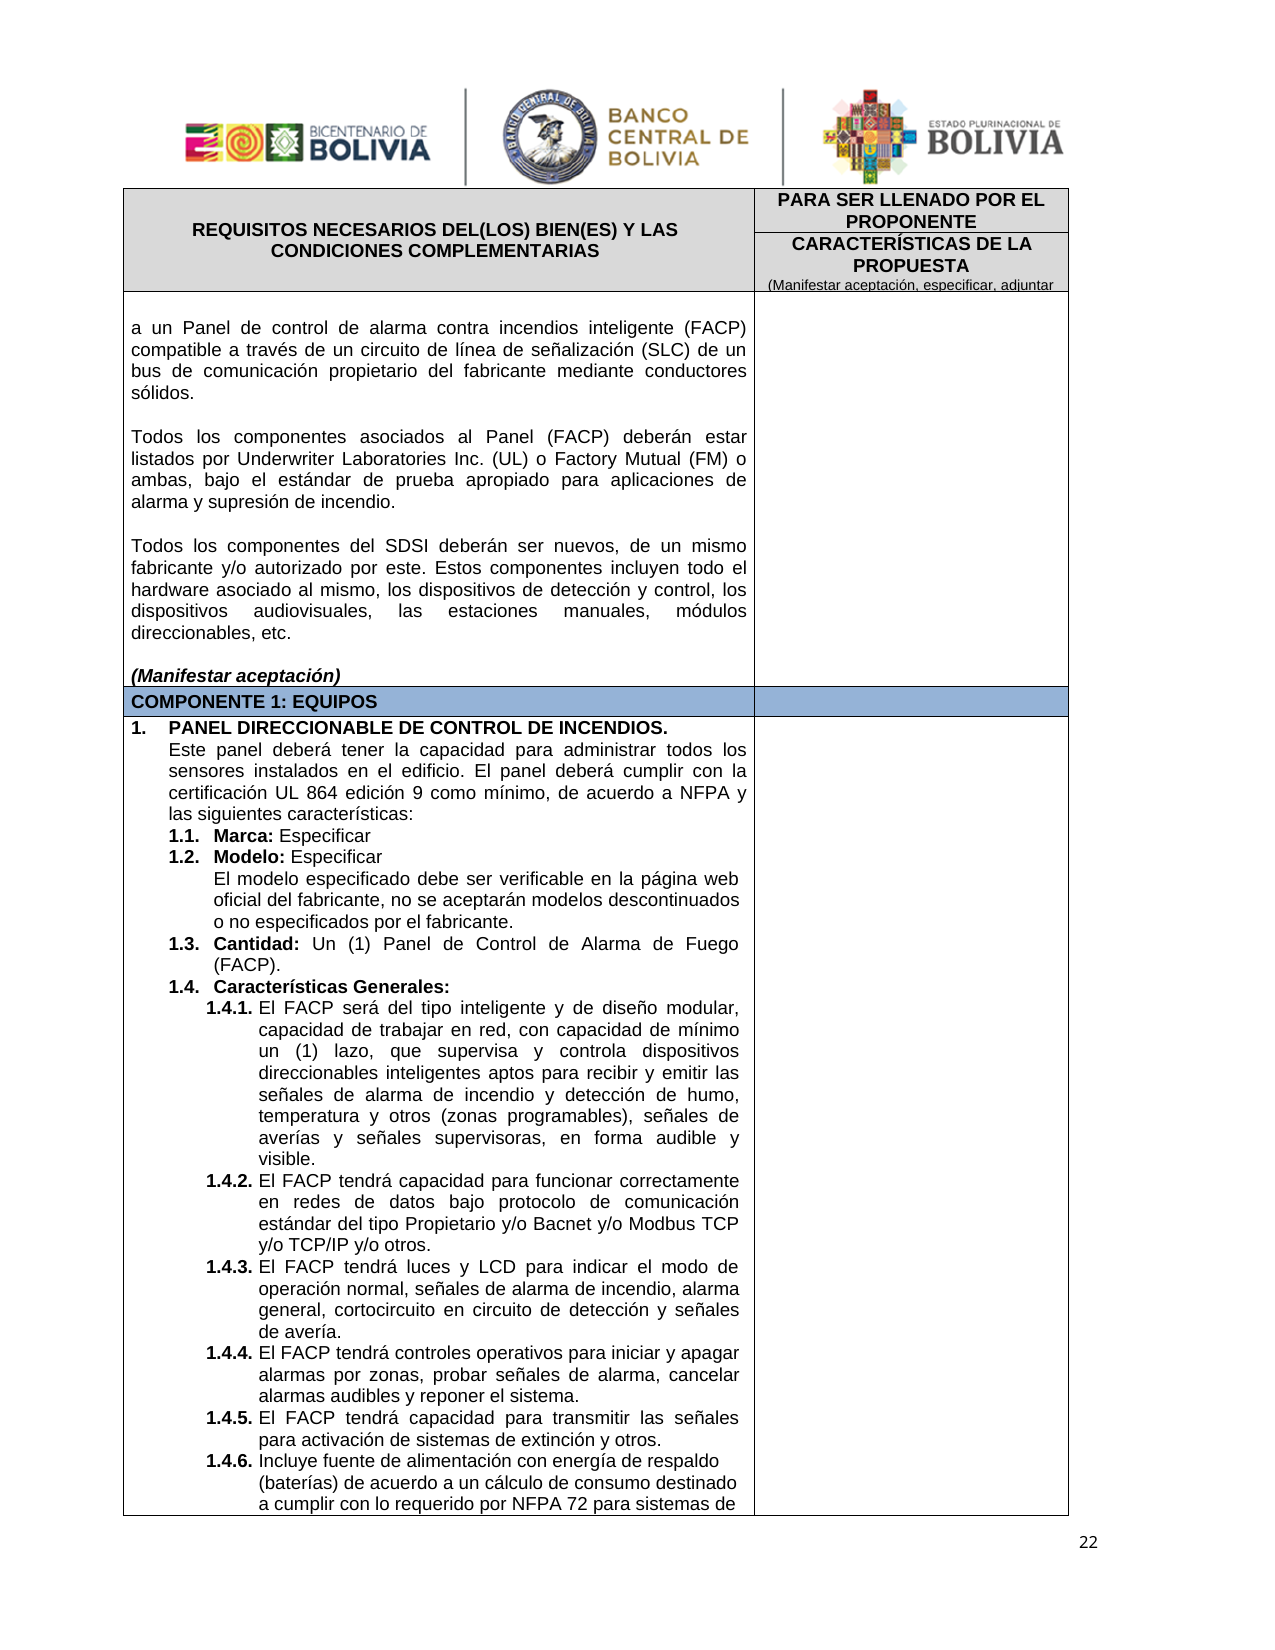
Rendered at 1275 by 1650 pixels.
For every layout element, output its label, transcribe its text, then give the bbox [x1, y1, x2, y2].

picture [166, 34, 1087, 188]
table_cell [755, 687, 1068, 716]
table_cell [755, 292, 1068, 686]
table_cell [755, 717, 1068, 1514]
table_header REQUISITOS NECESARIOS DEL(LOS) BIEN(ES) Y LAS CONDICIONES COMPLEMENTARIAS [124, 189, 754, 291]
table_cell COMPONENTE 1: EQUIPOS [124, 687, 754, 716]
table_cell CARACTERÍSTICAS DE LA PROPUESTA (Manifestar aceptación, especificar, adjuntar lo requerido según el registro específico para cada requisito) [755, 233, 1068, 291]
table_header PARA SER LLENADO POR EL PROPONENTE [755, 189, 1068, 232]
